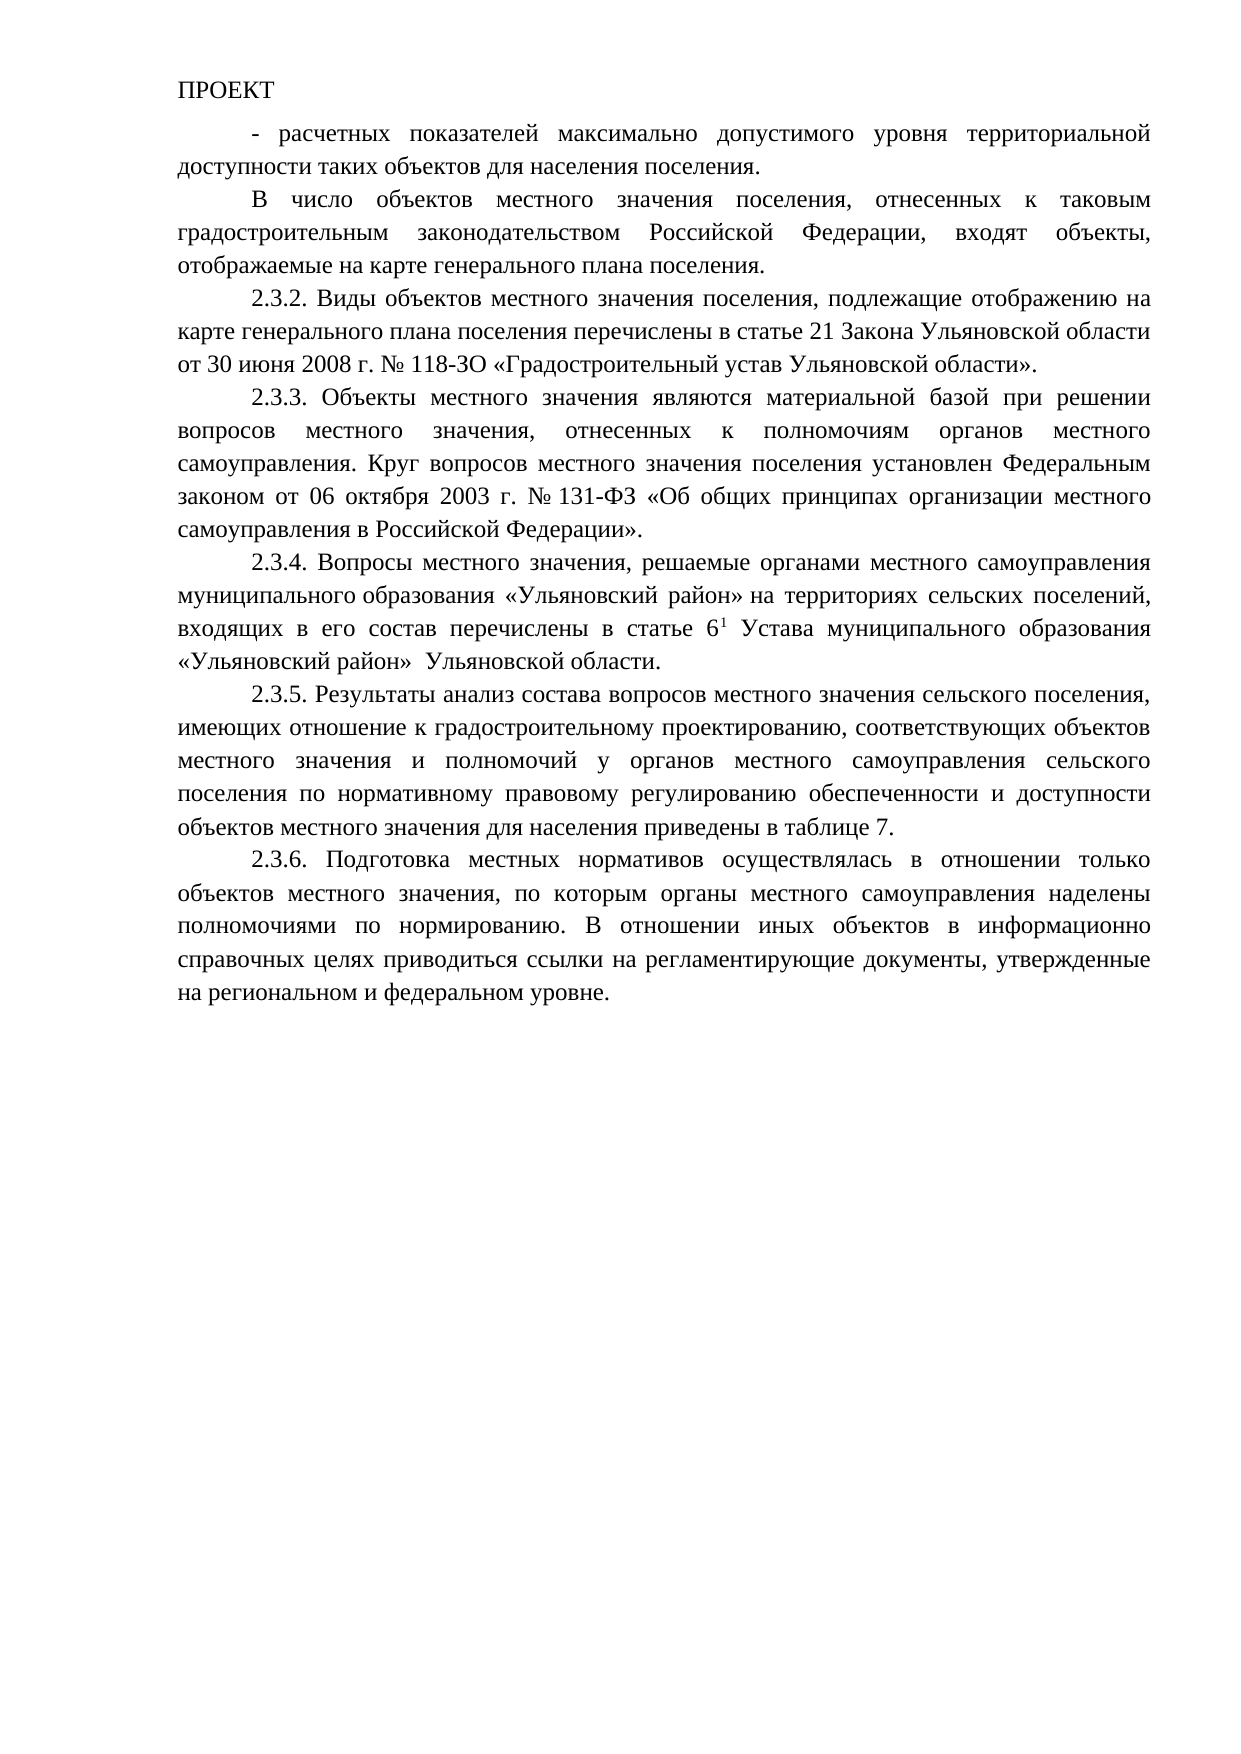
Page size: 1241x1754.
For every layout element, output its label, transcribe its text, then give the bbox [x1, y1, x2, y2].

text 2.3.5. Результаты анализ состава вопросов местного значения сельского поселения, имеющих отношение к градостроительному проектированию, соответствующих объектов местного значения и полномочий у органов местного самоуправления сельского поселения по нормативному правовому регулированию обеспеченности и доступности объектов местного значения для населения приведены в таблице 7. [177, 679, 1152, 840]
text - расчетных показателей максимально допустимого уровня территориальной доступности таких объектов для населения поселения. [177, 118, 1152, 180]
text 2.3.4. Вопросы местного значения, решаемые органами местного самоуправления муниципального образования «Ульяновский район» на территориях сельских поселений, входящих в его состав перечислены в статье 61 Устава муниципального образования «Ульяновский район» Ульяновской области. [177, 547, 1152, 675]
text 2.3.3. Объекты местного значения являются материальной базой при решении вопросов местного значения, отнесенных к полномочиям органов местного самоуправления. Круг вопросов местного значения поселения установлен Федеральным законом от 06 октября 2003 г. № 131-ФЗ «Об общих принципах организации местного самоуправления в Российской Федерации». [177, 382, 1152, 543]
text 2.3.2. Виды объектов местного значения поселения, подлежащие отображению на карте генерального плана поселения перечислены в статье 21 Закона Ульяновской области от 30 июня 2008 г. № 118-ЗО «Градостроительный устав Ульяновской области». [177, 283, 1152, 378]
text В число объектов местного значения поселения, отнесенных к таковым градостроительным законодательством Российской Федерации, входят объекты, отображаемые на карте генерального плана поселения. [177, 184, 1152, 279]
text 2.3.6. Подготовка местных нормативов осуществлялась в отношении только объектов местного значения, по которым органы местного самоуправления наделены полномочиями по нормированию. В отношении иных объектов в информационно справочных целях приводиться ссылки на регламентирующие документы, утвержденные на региональном и федеральном уровне. [177, 844, 1152, 1005]
